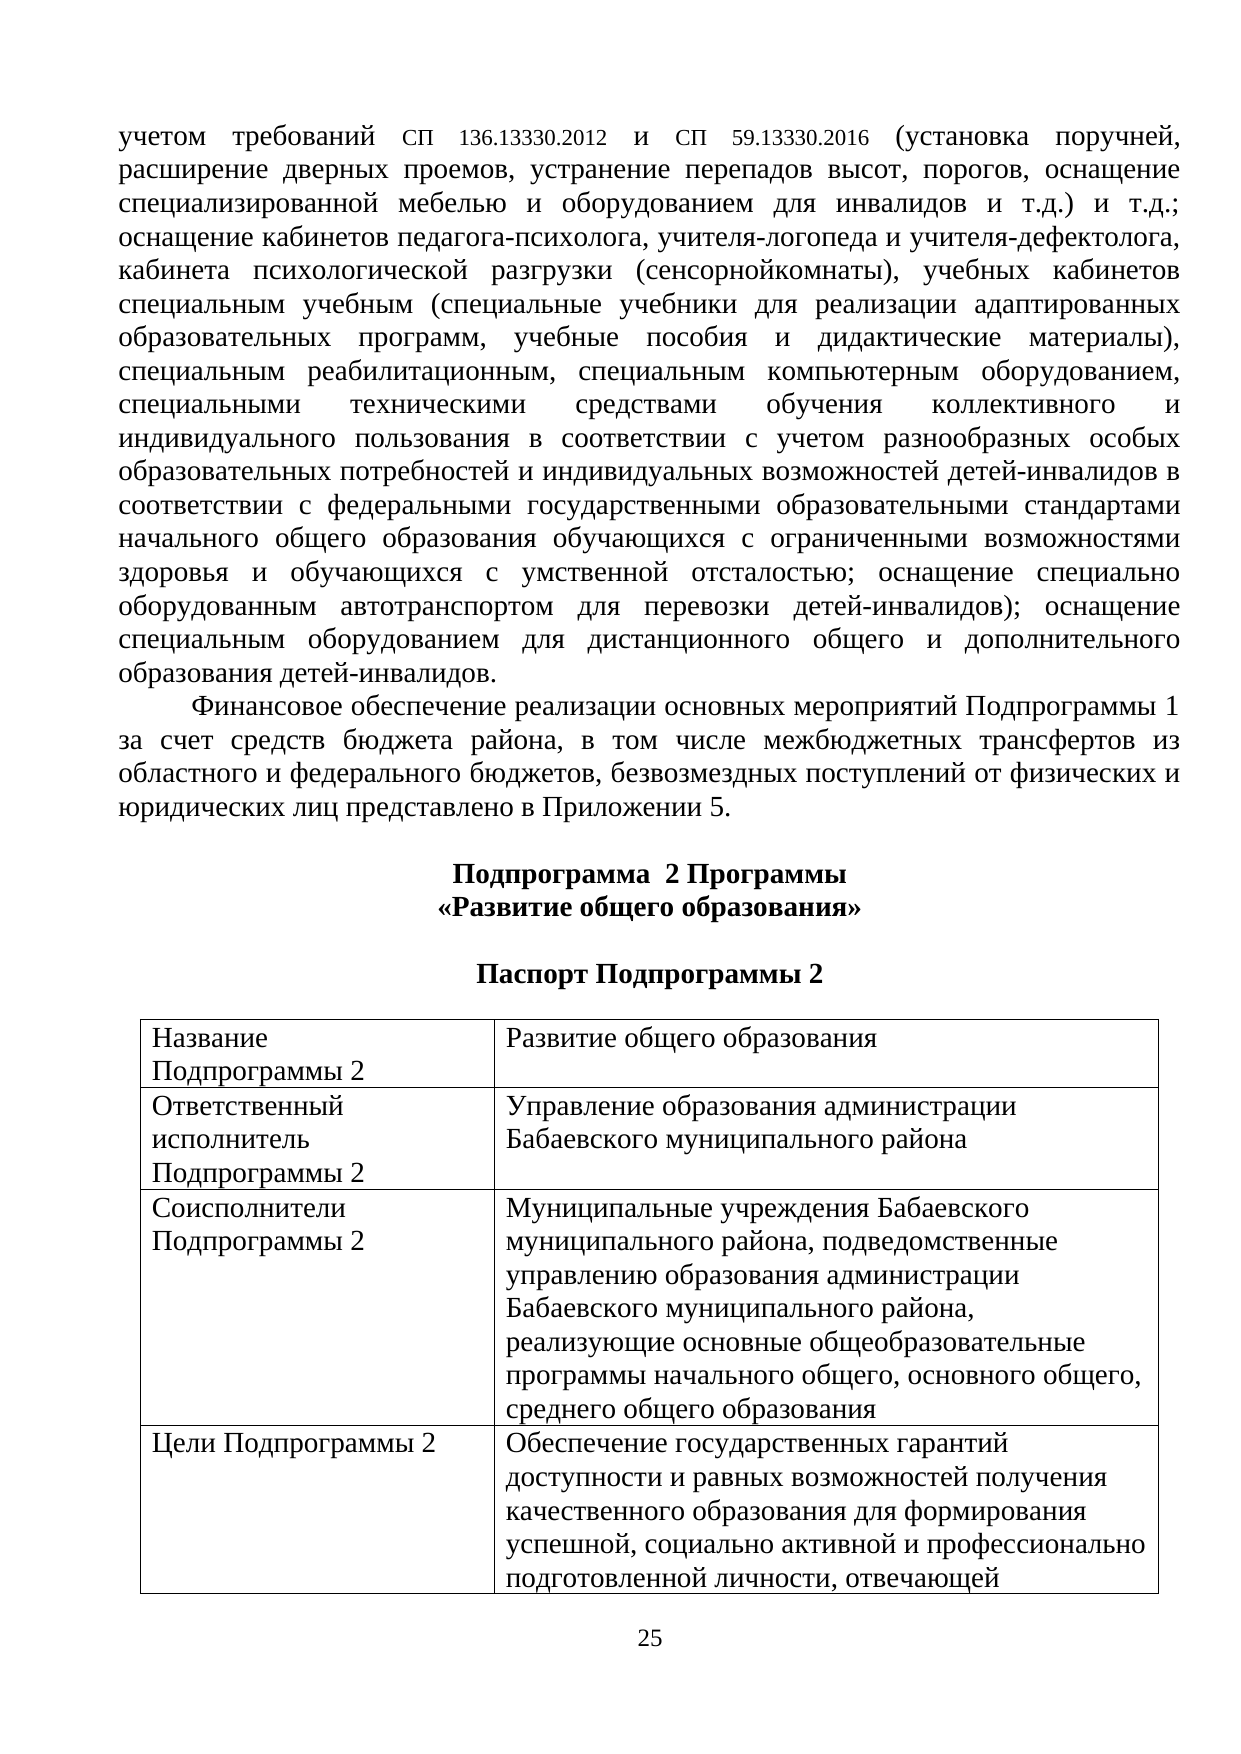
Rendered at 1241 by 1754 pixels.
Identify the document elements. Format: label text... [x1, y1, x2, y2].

table_cell Ответственный исполнитель Подпрограммы 2 [141, 1088, 494, 1189]
text «Развитие общего образования» [118, 889, 1181, 923]
text Подпрограмма 2 Программы [118, 856, 1181, 889]
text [118, 118, 1181, 688]
table_cell Управление образования администрации Бабаевского муниципального района [495, 1088, 1158, 1189]
table_header Название Подпрограммы 2 [141, 1020, 494, 1087]
table_cell Соисполнители Подпрограммы 2 [141, 1190, 494, 1424]
text Паспорт Подпрограммы 2 [118, 957, 1181, 990]
table_cell Цели Подпрограммы 2 [141, 1426, 494, 1593]
text Финансовое обеспечение реализации основных мероприятий Подпрограммы 1 за счет средств бюджета района, в том числе межбюджетных трансфертов из областного и федерального бюджетов, безвозмездных поступлений от физических и юридических лиц представлено в Приложении 5. [118, 688, 1181, 822]
table_header Развитие общего образования [495, 1020, 1158, 1087]
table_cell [495, 1426, 1158, 1593]
table_cell Муниципальные учреждения Бабаевского муниципального района, подведомственные управлению образования администрации Бабаевского муниципального района, реализующие основные общеобразовательные программы начального общего, основного общего, среднего общего образования [495, 1190, 1158, 1424]
